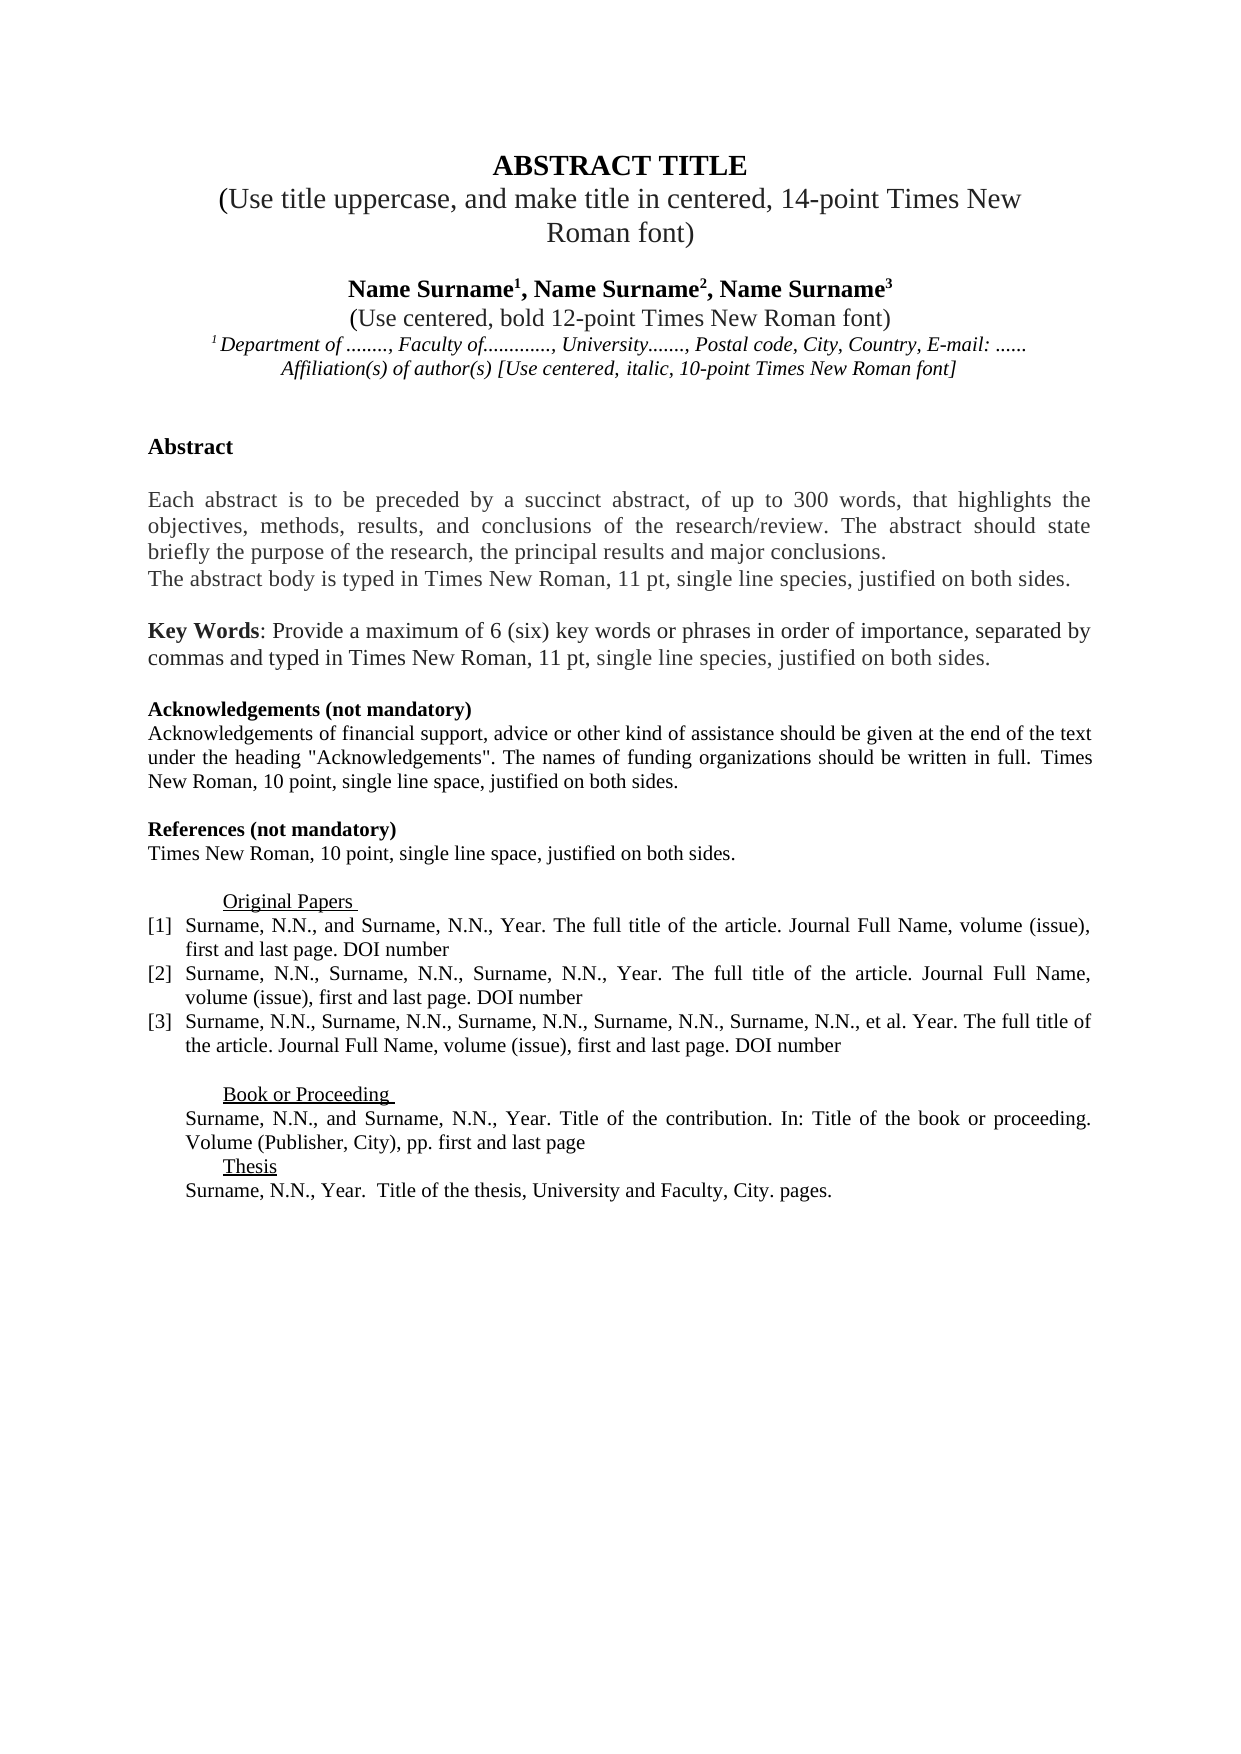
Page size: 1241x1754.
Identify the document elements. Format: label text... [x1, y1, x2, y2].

list Surname, N.N., Surname, N.N., Surname, N.N., Year. The full title of the article. Journal Full Name, volume (issue), first and last page. DOI number [148, 961, 1093, 1009]
text Each abstract is to be preceded by a succinct abstract, of up to 300 words, that highlights the objectives, methods, results, and conclusions of the research/review. The abstract should state briefly the purpose of the research, the principal results and major conclusions. [148, 486, 1093, 565]
text Acknowledgements of financial support, advice or other kind of assistance should be given at the end of the text under the heading "Acknowledgements". The names of funding organizations should be written in full. Times New Roman, 10 point, single line space, justified on both sides. [148, 721, 1093, 793]
text Acknowledgements (not mandatory) [148, 696, 1093, 721]
text Thesis [185, 1154, 1093, 1178]
text (Use centered, bold 12-point Times New Roman font) [148, 303, 1093, 332]
text Book or Proceeding [185, 1081, 1093, 1106]
text Name Surname1, Name Surname2, Name Surname3 [148, 274, 1093, 303]
text Times New Roman, 10 point, single line space, justified on both sides. [148, 841, 1093, 865]
text Original Papers [185, 889, 1093, 913]
text Affiliation(s) of author(s) [Use centered, italic, 10-point Times New Roman font] [148, 356, 1093, 380]
text 1 Department of ........, Faculty of............., University......., Postal code, City, Country, E-mail: ...... [148, 332, 1093, 356]
text ABSTRACT TITLE [148, 148, 1093, 181]
text References (not mandatory) [148, 817, 1093, 841]
text The abstract body is typed in Times New Roman, 11 pt, single line species, justified on both sides. [148, 565, 1093, 591]
text (Use title uppercase, and make title in centered, 14-point Times New Roman font) [148, 181, 1093, 248]
list Surname, N.N., and Surname, N.N., Year. The full title of the article. Journal Full Name, volume (issue), first and last page. DOI number [148, 913, 1093, 961]
text Key Words: Provide a maximum of 6 (six) key words or phrases in order of importance, separated by commas and typed in Times New Roman, 11 pt, single line species, justified on both sides. [148, 617, 1093, 670]
text Surname, N.N., and Surname, N.N., Year. Title of the contribution. In: Title of the book or proceeding. Volume (Publisher, City), pp. first and last page [185, 1106, 1093, 1154]
text Surname, N.N., Year. Title of the thesis, University and Faculty, City. pages. [185, 1178, 1093, 1202]
text Abstract [148, 433, 1093, 459]
list Surname, N.N., Surname, N.N., Surname, N.N., Surname, N.N., Surname, N.N., et al. Year. The full title of the article. Journal Full Name, volume (issue), first and last page. DOI number [148, 1009, 1093, 1057]
